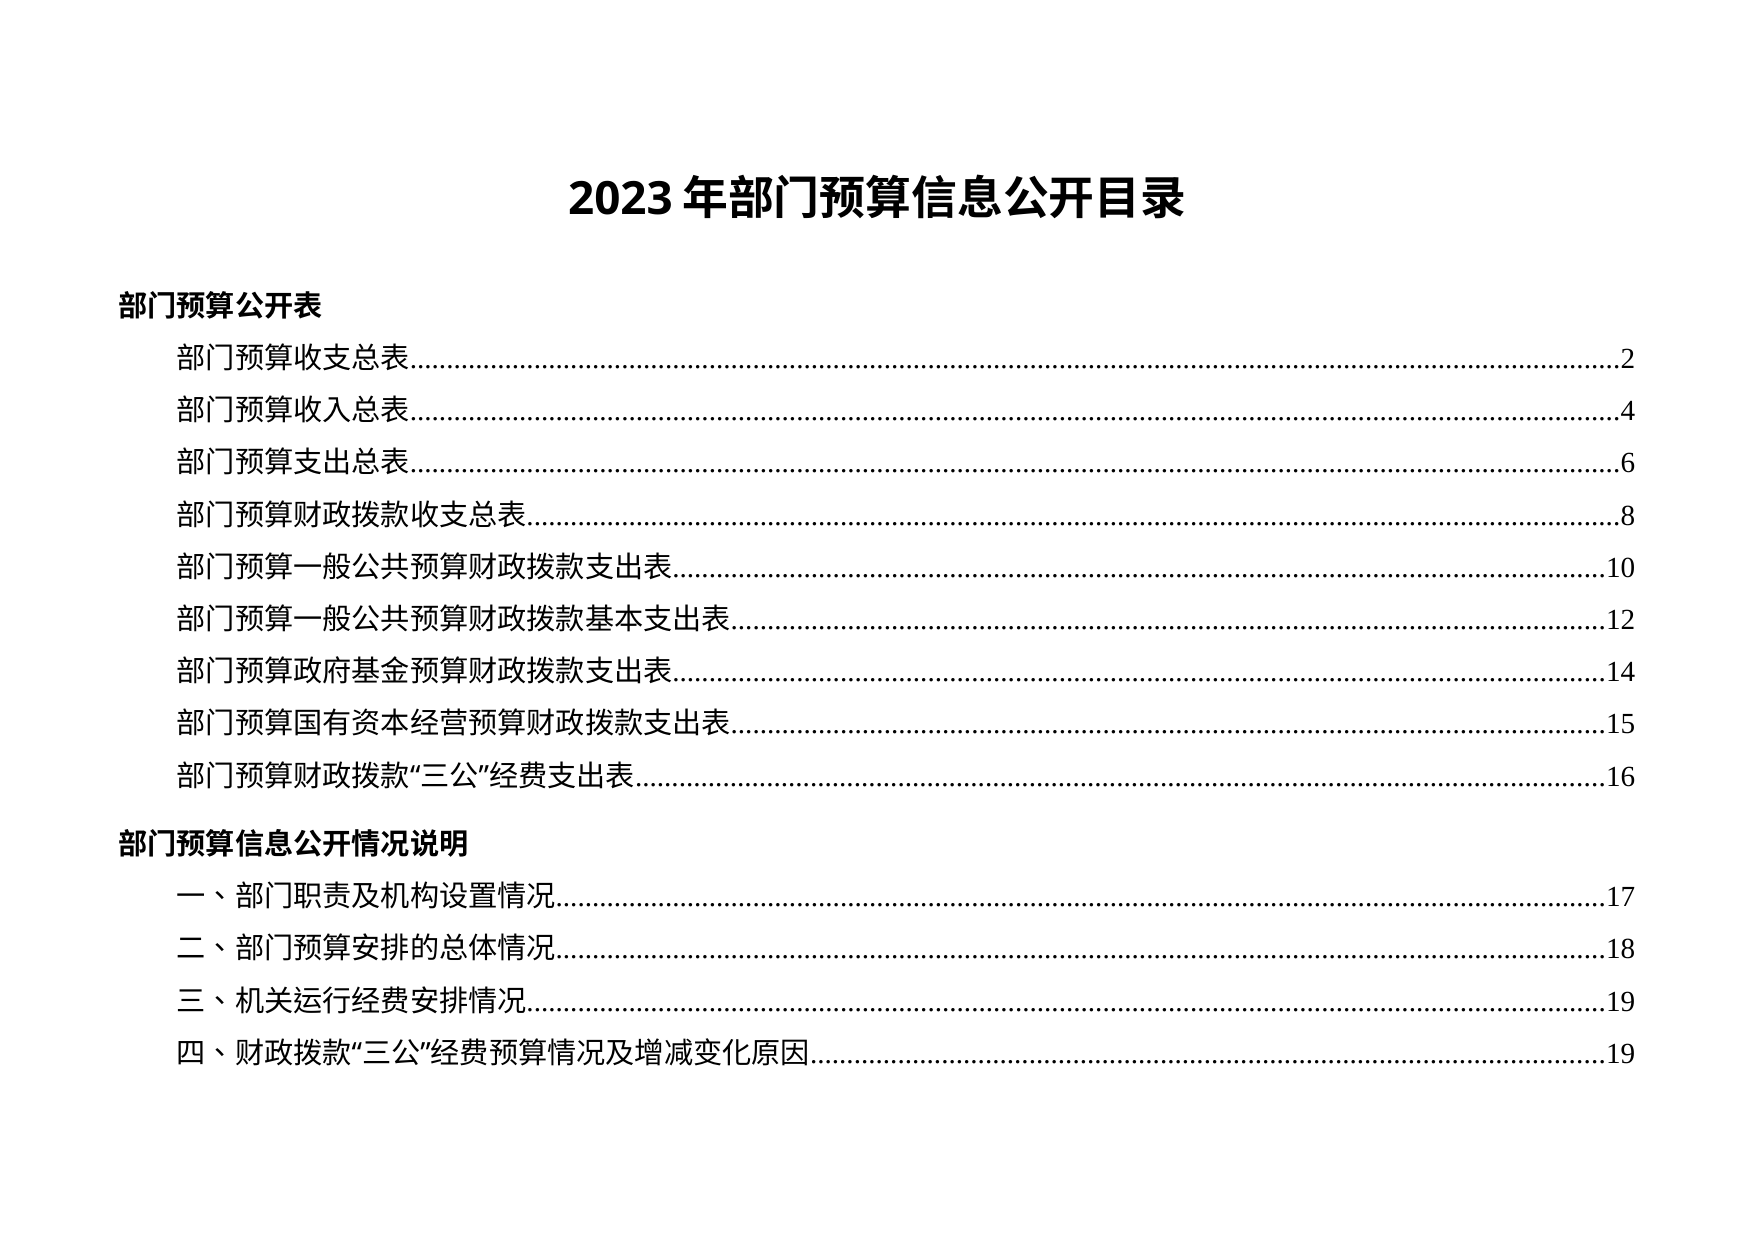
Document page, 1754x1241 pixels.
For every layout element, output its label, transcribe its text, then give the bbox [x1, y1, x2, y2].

text 二、部门预算安排的总体情况 18 [118, 928, 1636, 967]
text 部门预算一般公共预算财政拨款基本支出表 12 [118, 598, 1636, 638]
text 部门预算财政拨款“三公”经费支出表 16 [118, 755, 1636, 794]
text 四、财政拨款“三公”经费预算情况及增减变化原因 19 [118, 1032, 1636, 1072]
text 部门预算支出总表 6 [118, 442, 1636, 481]
text 一、部门职责及机构设置情况 17 [118, 876, 1636, 915]
text 部门预算收支总表 2 [118, 337, 1636, 377]
text 三、机关运行经费安排情况 19 [118, 980, 1636, 1019]
text 部门预算一般公共预算财政拨款支出表 10 [118, 546, 1636, 586]
text 2023年部门预算信息公开目录 [118, 165, 1636, 228]
text 部门预算信息公开情况说明 [118, 823, 1636, 863]
text 部门预算公开表 [118, 285, 1636, 325]
text 部门预算政府基金预算财政拨款支出表 14 [118, 651, 1636, 690]
text 部门预算收入总表 4 [118, 389, 1636, 429]
text 部门预算财政拨款收支总表 8 [118, 494, 1636, 534]
text 部门预算国有资本经营预算财政拨款支出表 15 [118, 703, 1636, 742]
